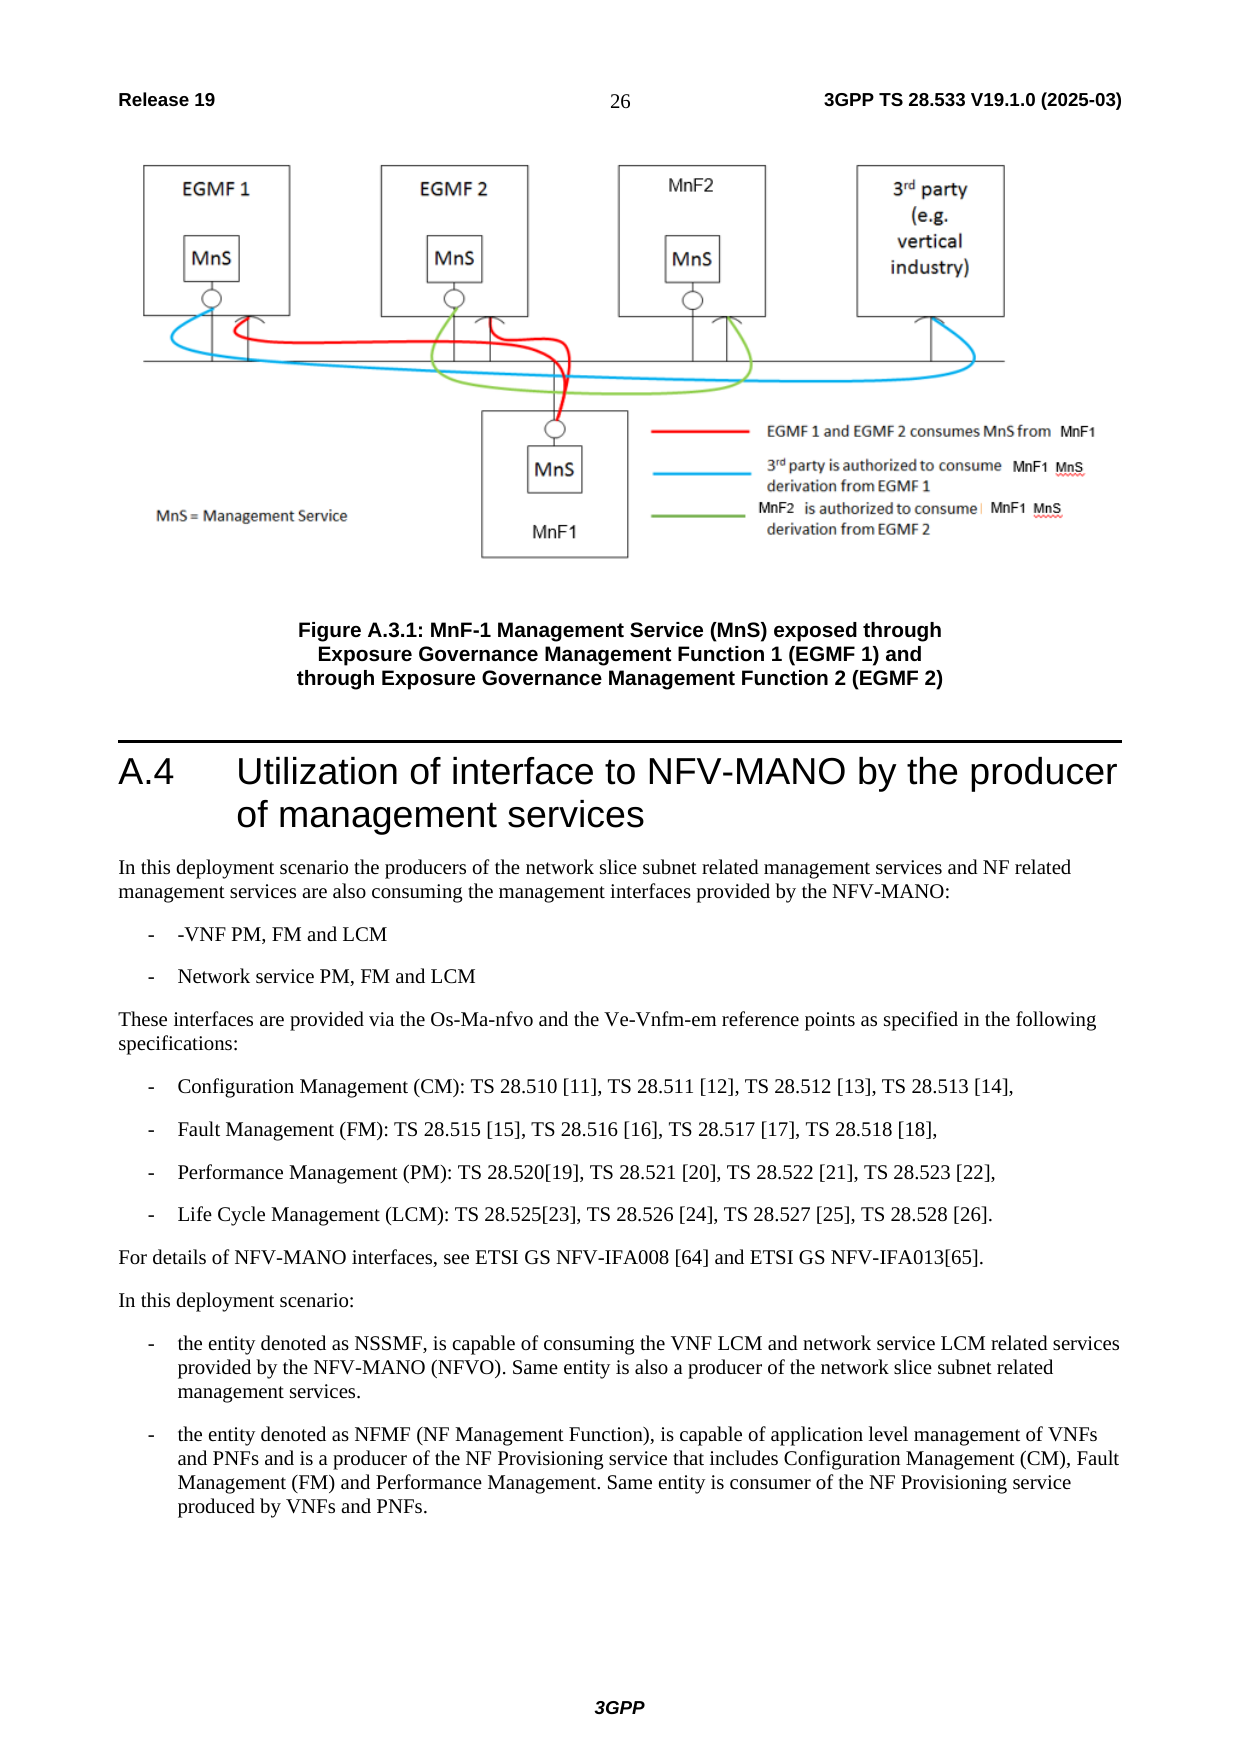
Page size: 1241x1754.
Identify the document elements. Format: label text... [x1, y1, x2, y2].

subtitle A.4 Utilization of interface to NFV-MANO by the producer of management services [118, 743, 1122, 836]
text - -VNF PM, FM and LCM [148, 921, 1122, 946]
text In this deployment scenario the producers of the network slice subnet related management services and NF related management services are also consuming the management interfaces provided by the NFV-MANO: [118, 854, 1122, 903]
text - Network service PM, FM and LCM [148, 964, 1122, 988]
text - Fault Management (FM): TS 28.515 [15], TS 28.516 [16], TS 28.517 [17], TS 28.518 [18], [148, 1117, 1122, 1141]
text Figure A.3.1: MnF-1 Management Service (MnS) exposed through Exposure Governance Management Function 1 (EGMF 1) and through Exposure Governance Management Function 2 (EGMF 2) [118, 618, 1122, 690]
text In this deployment scenario: [118, 1288, 1122, 1312]
text These interfaces are provided via the Os-Ma-nfvo and the Ve-Vnfm-em reference points as specified in the following specifications: [118, 1007, 1122, 1055]
text - the entity denoted as NFMF (NF Management Function), is capable of application level management of VNFs and PNFs and is a producer of the NF Provisioning service that includes Configuration Management (CM), Fault Management (FM) and Performance Management. Same entity is consumer of the NF Provisioning service produced by VNFs and PNFs. [148, 1422, 1122, 1518]
text - the entity denoted as NSSMF, is capable of consuming the VNF LCM and network service LCM related services provided by the NFV-MANO (NFVO). Same entity is also a producer of the network slice subnet related management services. [148, 1331, 1122, 1403]
picture [118, 147, 1122, 600]
text For details of NFV-MANO interfaces, see ETSI GS NFV-IFA008 [64] and ETSI GS NFV-IFA013[65]. [118, 1245, 1122, 1269]
text - Configuration Management (CM): TS 28.510 [11], TS 28.511 [12], TS 28.512 [13], TS 28.513 [14], [148, 1074, 1122, 1098]
text - Performance Management (PM): TS 28.520[19], TS 28.521 [20], TS 28.522 [21], TS 28.523 [22], [148, 1159, 1122, 1184]
text - Life Cycle Management (LCM): TS 28.525[23], TS 28.526 [24], TS 28.527 [25], TS 28.528 [26]. [148, 1202, 1122, 1226]
